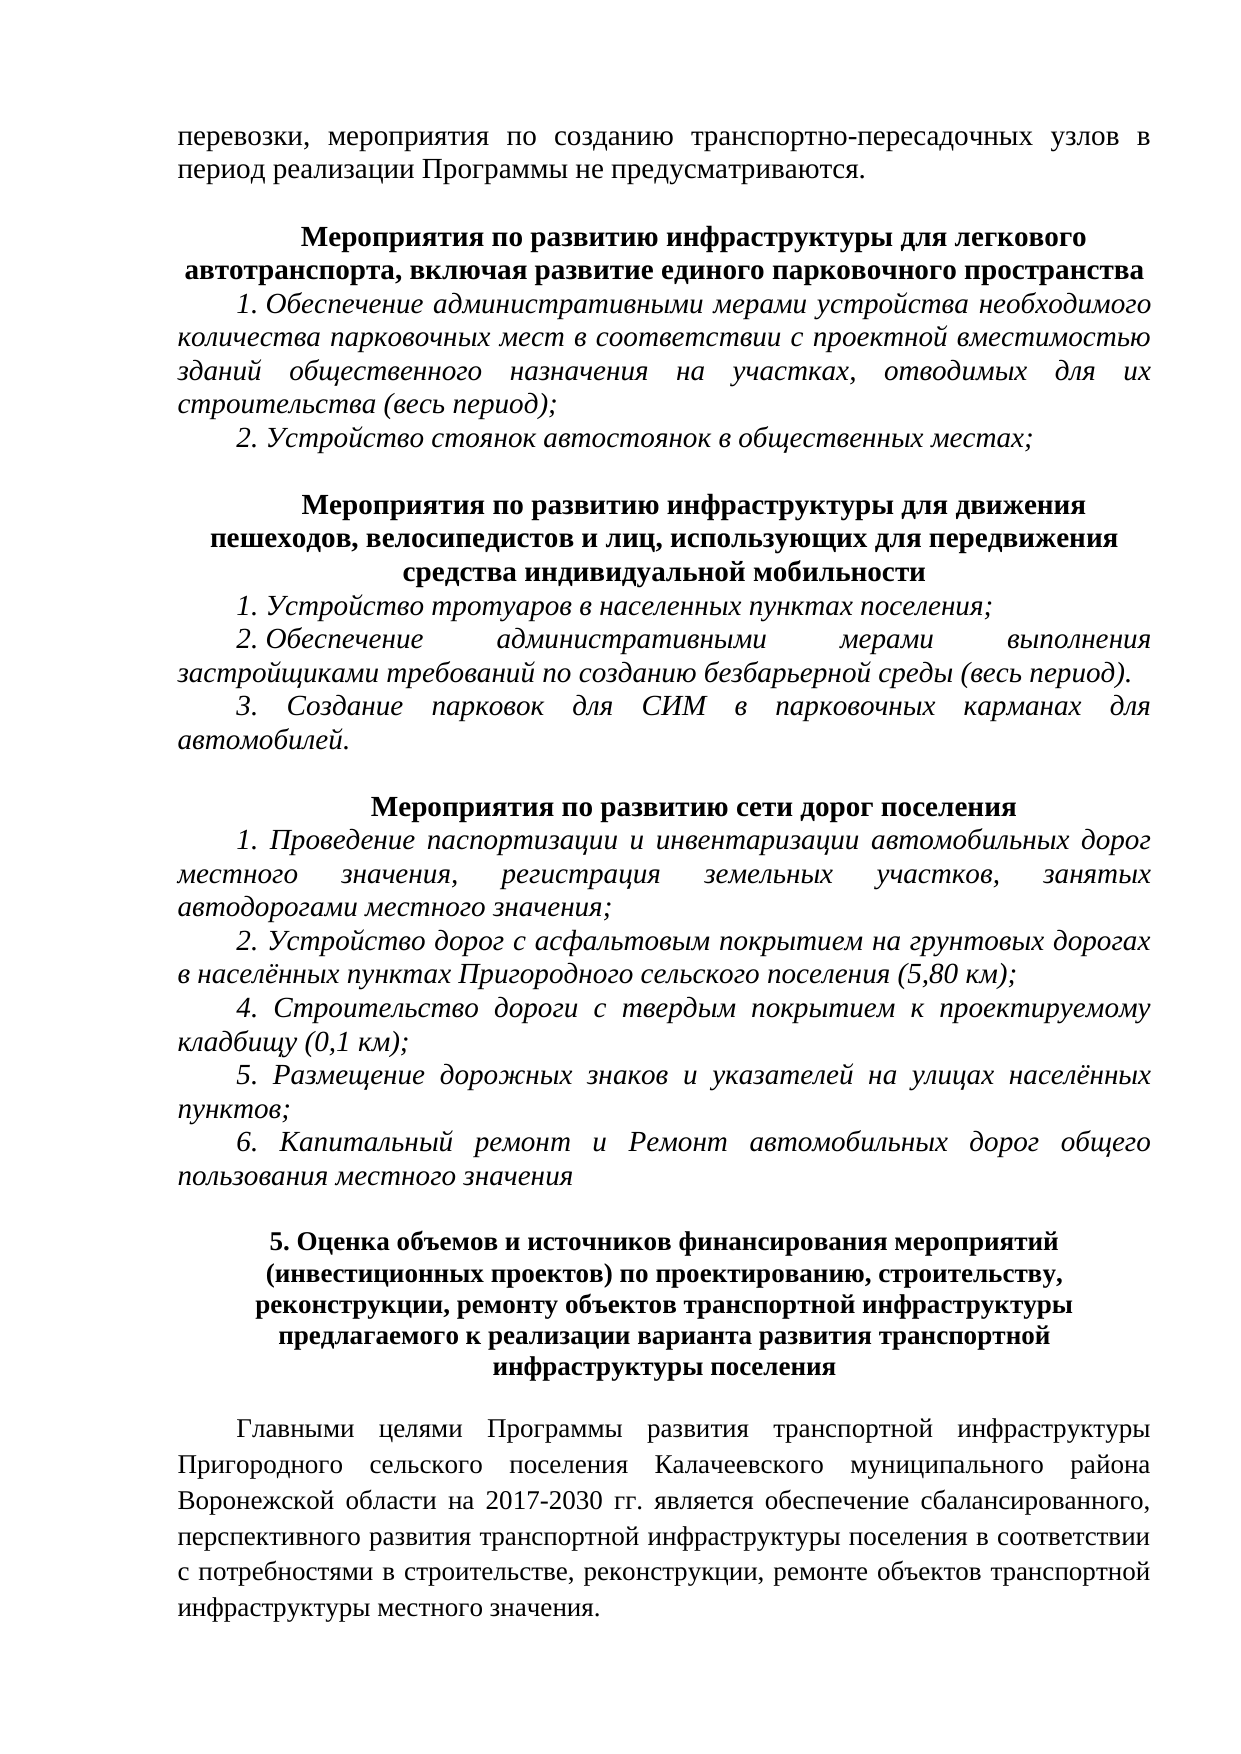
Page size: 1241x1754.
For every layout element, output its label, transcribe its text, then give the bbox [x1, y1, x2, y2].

text 1. Обеспечение административными мерами устройства необходимого количества парковочных мест в соответствии с проектной вместимостью зданий общественного назначения на участках, отводимых для их строительства (весь период); [177, 286, 1152, 420]
text 1. Проведение паспортизации и инвентаризации автомобильных дорог местного значения, регистрация земельных участков, занятых автодорогами местного значения; [177, 822, 1152, 923]
text 2. Обеспечение административными мерами выполнения застройщиками требований по созданию безбарьерной среды (весь период). [177, 621, 1152, 688]
text 1. Устройство тротуаров в населенных пунктах поселения; [177, 588, 1152, 621]
text 5. Оценка объемов и источников финансирования мероприятий (инвестиционных проектов) по проектированию, строительству, реконструкции, ремонту объектов транспортной инфраструктуры предлагаемого к реализации варианта развития транспортной инфраструктуры поселения [177, 1226, 1152, 1381]
text Главными целями Программы развития транспортной инфраструктуры Пригородного сельского поселения Калачеевского муниципального района Воронежской области на 2017-2030 гг. является обеспечение сбалансированного, перспективного развития транспортной инфраструктуры поселения в соответствии с потребностями в строительстве, реконструкции, ремонте объектов транспортной инфраструктуры местного значения. [177, 1412, 1152, 1622]
text Мероприятия по развитию инфраструктуры для легкового автотранспорта, включая развитие единого парковочного пространства [177, 219, 1152, 286]
text 6. Капитальный ремонт и Ремонт автомобильных дорог общего пользования местного значения [177, 1124, 1152, 1191]
text 2. Устройство стоянок автостоянок в общественных местах; [177, 420, 1152, 453]
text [177, 118, 1152, 185]
text 2. Устройство дорог с асфальтовым покрытием на грунтовых дорогах в населённых пунктах Пригородного сельского поселения (5,80 км); [177, 923, 1152, 990]
text Мероприятия по развитию инфраструктуры для движения пешеходов, велосипедистов и лиц, использующих для передвижения средства индивидуальной мобильности [177, 487, 1152, 588]
text Мероприятия по развитию сети дорог поселения [177, 789, 1152, 822]
text 3. Создание парковок для СИМ в парковочных карманах для автомобилей. [177, 688, 1152, 755]
text 5. Размещение дорожных знаков и указателей на улицах населённых пунктов; [177, 1057, 1152, 1124]
text 4. Строительство дороги с твердым покрытием к проектируемому кладбищу (0,1 км); [177, 990, 1152, 1057]
